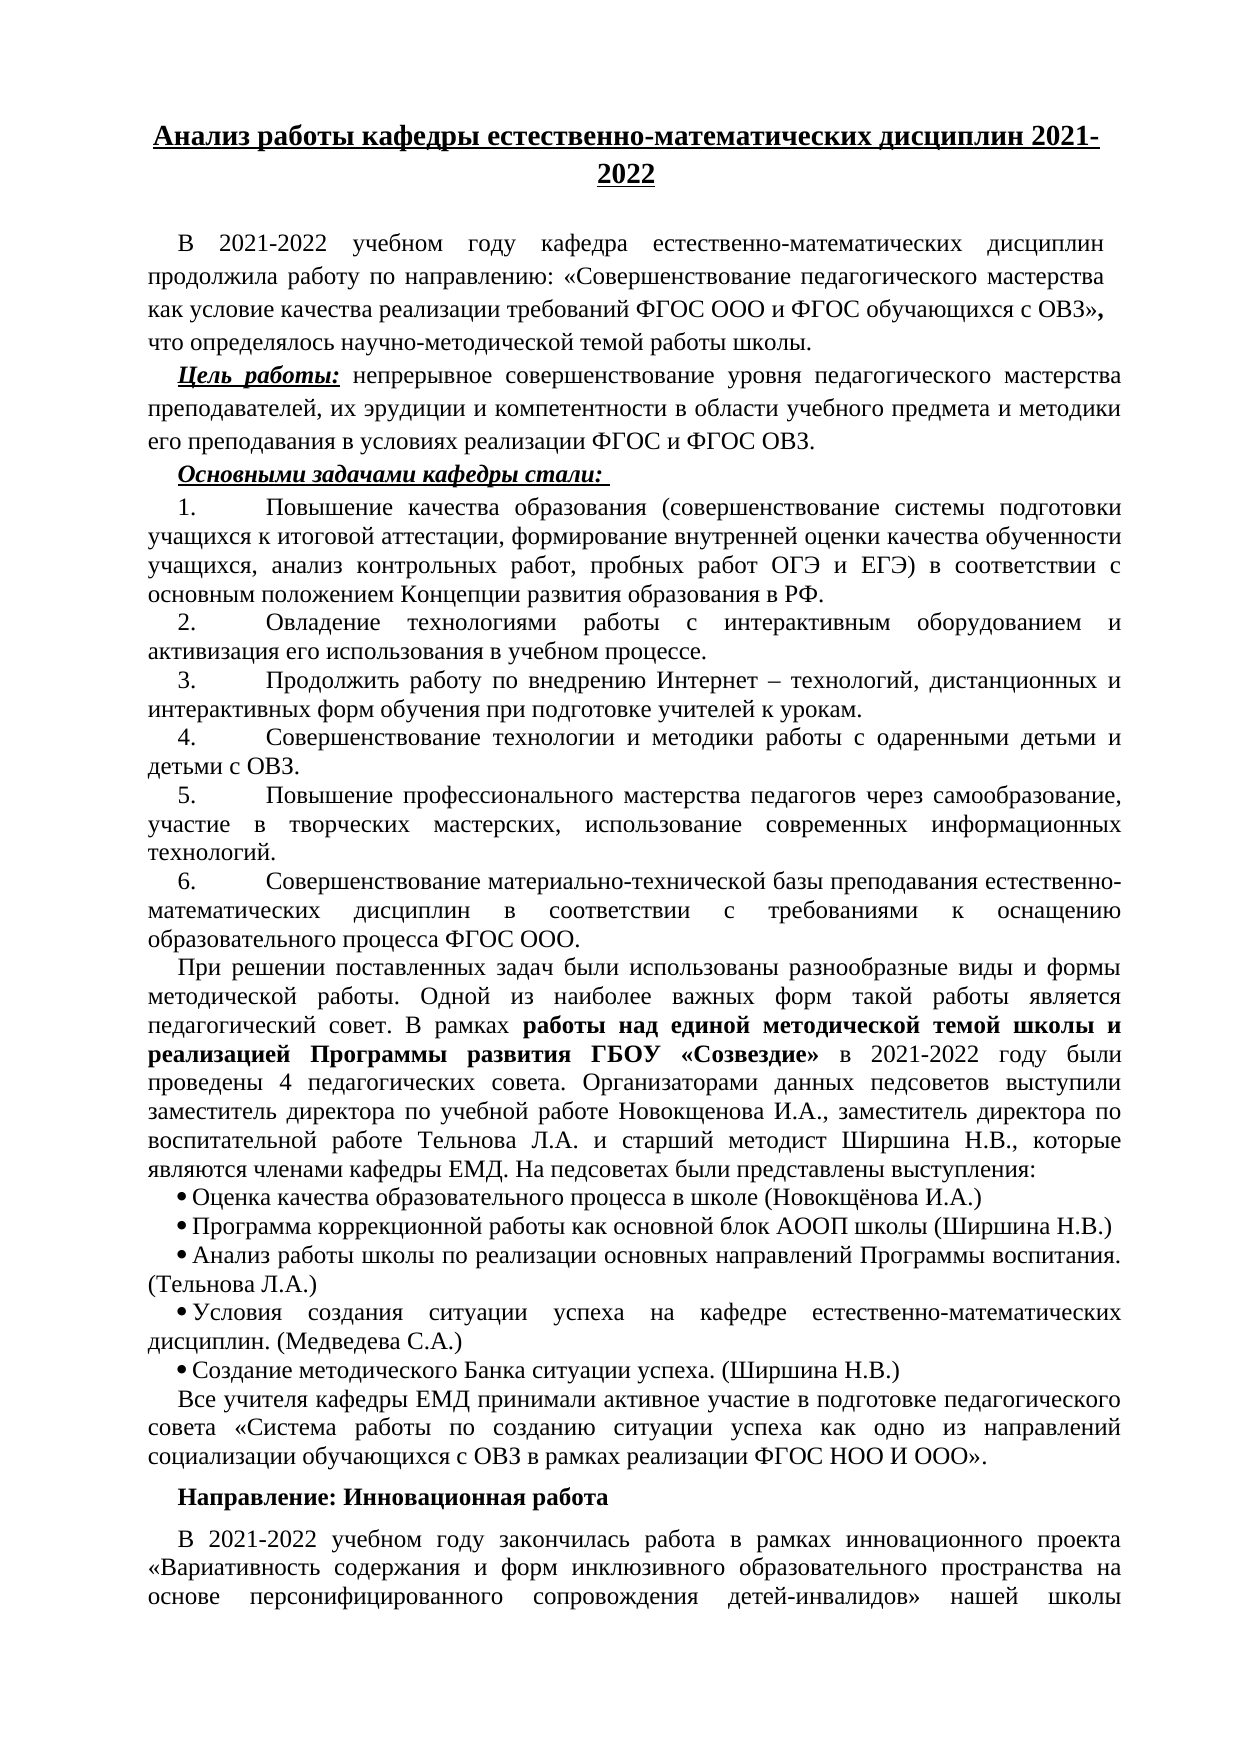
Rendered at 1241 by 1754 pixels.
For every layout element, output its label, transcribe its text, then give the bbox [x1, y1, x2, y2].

list Повышение качества образования (совершенствование системы подготовки учащихся к итоговой аттестации, формирование внутренней оценки качества обученности учащихся, анализ контрольных работ, пробных работ ОГЭ и ЕГЭ) в соответствии с основным положением Концепции развития образования в РФ. [148, 492, 1122, 607]
list Продолжить работу по внедрению Интернет – технологий, дистанционных и интерактивных форм обучения при подготовке учителей к урокам. [148, 665, 1122, 722]
text Направление: Инновационная работа [148, 1482, 1122, 1511]
text Все учителя кафедры ЕМД принимали активное участие в подготовке педагогического совета «Система работы по созданию ситуации успеха как одно из направлений социализации обучающихся с ОВЗ в рамках реализации ФГОС НОО И ООО». [148, 1384, 1122, 1470]
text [148, 1524, 1122, 1610]
list Условия создания ситуации успеха на кафедре естественно-математических дисциплин. (Медведева С.А.) [148, 1297, 1122, 1355]
list Совершенствование материально-технической базы преподавания естественно-математических дисциплин в соответствии с требованиями к оснащению образовательного процесса ФГОС ООО. [148, 866, 1122, 952]
list Оценка качества образовательного процесса в школе (Новокщёнова И.А.) [148, 1182, 1122, 1211]
list Анализ работы школы по реализации основных направлений Программы воспитания. (Тельнова Л.А.) [148, 1240, 1122, 1297]
text Анализ работы кафедры естественно-математических дисциплин 2021-2022 [148, 118, 1104, 190]
list Овладение технологиями работы с интерактивным оборудованием и активизация его использования в учебном процессе. [148, 607, 1122, 665]
text Основными задачами кафедры стали: [148, 459, 1122, 488]
list Программа коррекционной работы как основной блок АООП школы (Ширшина Н.В.) [148, 1211, 1122, 1240]
list Создание методического Банка ситуации успеха. (Ширшина Н.В.) [148, 1355, 1122, 1384]
text При решении поставленных задач были использованы разнообразные виды и формы методической работы. Одной из наиболее важных форм такой работы является педагогический совет. В рамках работы над единой методической темой школы и реализацией Программы развития ГБОУ «Созвездие» в 2021-2022 году были проведены 4 педагогических совета. Организаторами данных педсоветов выступили заместитель директора по учебной работе Новокщенова И.А., заместитель директора по воспитательной работе Тельнова Л.А. и старший методист Ширшина Н.В., которые являются членами кафедры ЕМД. На педсоветах были представлены выступления: [148, 952, 1122, 1182]
list Совершенствование технологии и методики работы с одаренными детьми и детьми с ОВЗ. [148, 722, 1122, 780]
list Повышение профессионального мастерства педагогов через самообразование, участие в творческих мастерских, использование современных информационных технологий. [148, 780, 1122, 866]
text Цель работы: непрерывное совершенствование уровня педагогического мастерства преподавателей, их эрудиции и компетентности в области учебного предмета и методики его преподавания в условиях реализации ФГОС и ФГОС ОВЗ. [148, 360, 1122, 455]
text В 2021-2022 учебном году кафедра естественно-математических дисциплин продолжила работу по направлению: «Совершенствование педагогического мастерства как условие качества реализации требований ФГОС ООО и ФГОС обучающихся с ОВЗ», что определялось научно-методической темой работы школы. [148, 228, 1104, 356]
